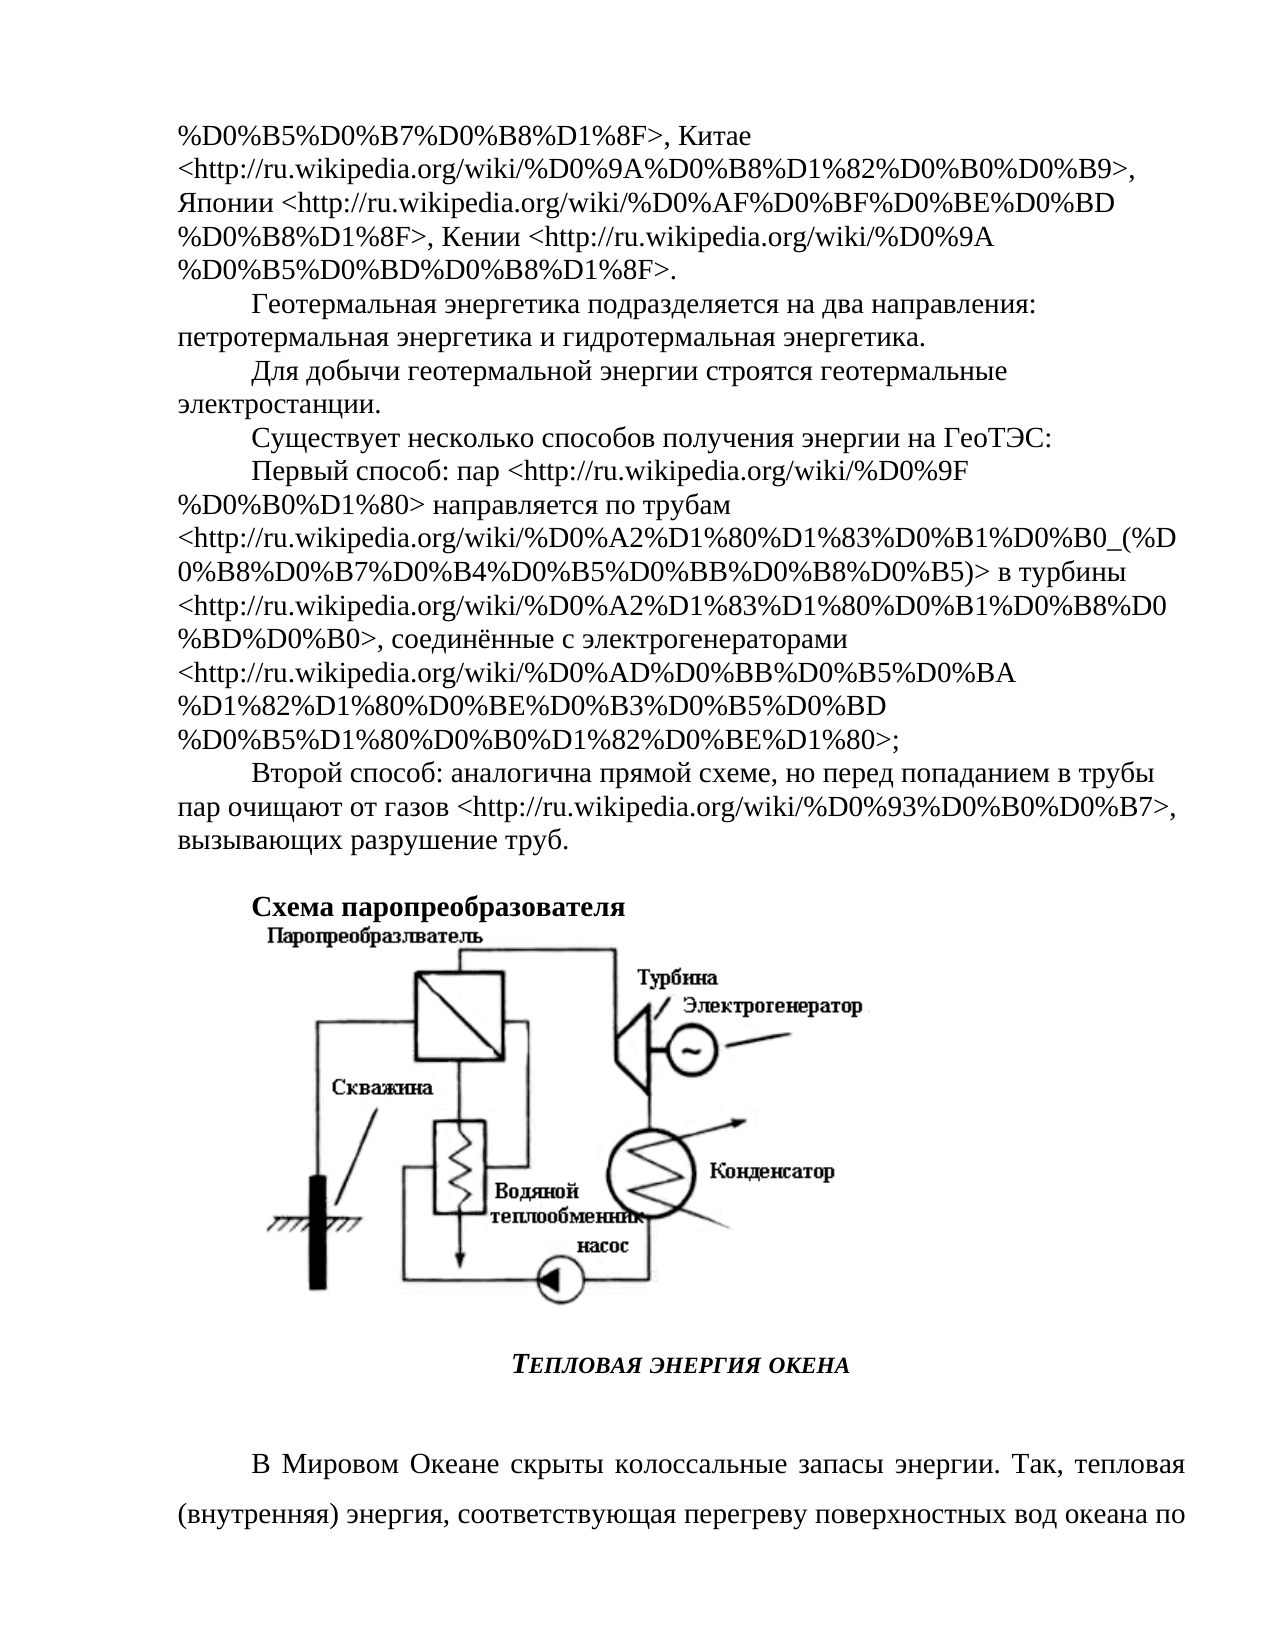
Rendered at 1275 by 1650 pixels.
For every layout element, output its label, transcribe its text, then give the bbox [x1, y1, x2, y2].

text Схема паропреобразователя [177, 889, 1186, 923]
text Геотермальная энергетика подразделяется на два направления: петротермальная энергетика и гидротермальная энергетика. [177, 286, 1186, 353]
subtitle Тепловая энергия окена [177, 1346, 1186, 1379]
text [177, 1446, 1186, 1530]
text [177, 118, 1186, 286]
text Существует несколько способов получения энергии на ГеоТЭС: [177, 420, 1186, 453]
text Для добычи геотермальной энергии строятся геотермальные электростанции. [177, 353, 1186, 420]
text Первый способ: пар <http://ru.wikipedia.org/wiki/%D0%9F%D0%B0%D1%80> направляется по трубам <http://ru.wikipedia.org/wiki/%D0%A2%D1%80%D1%83%D0%B1%D0%B0_(%D0%B8%D0%B7%D0%B4%D0%B5%D0%BB%D0%B8%D0%B5)> в турбины <http://ru.wikipedia.org/wiki/%D0%A2%D1%83%D1%80%D0%B1%D0%B8%D0%BD%D0%B0>, соединённые с электрогенераторами <http://ru.wikipedia.org/wiki/%D0%AD%D0%BB%D0%B5%D0%BA%D1%82%D1%80%D0%BE%D0%B3%D0%B5%D0%BD%D0%B5%D1%80%D0%B0%D1%82%D0%BE%D1%80>; [177, 453, 1186, 755]
text Второй способ: аналогична прямой схеме, но перед попаданием в трубы пар очищают от газов <http://ru.wikipedia.org/wiki/%D0%93%D0%B0%D0%B7>, вызывающих разрушение труб. [177, 755, 1186, 856]
